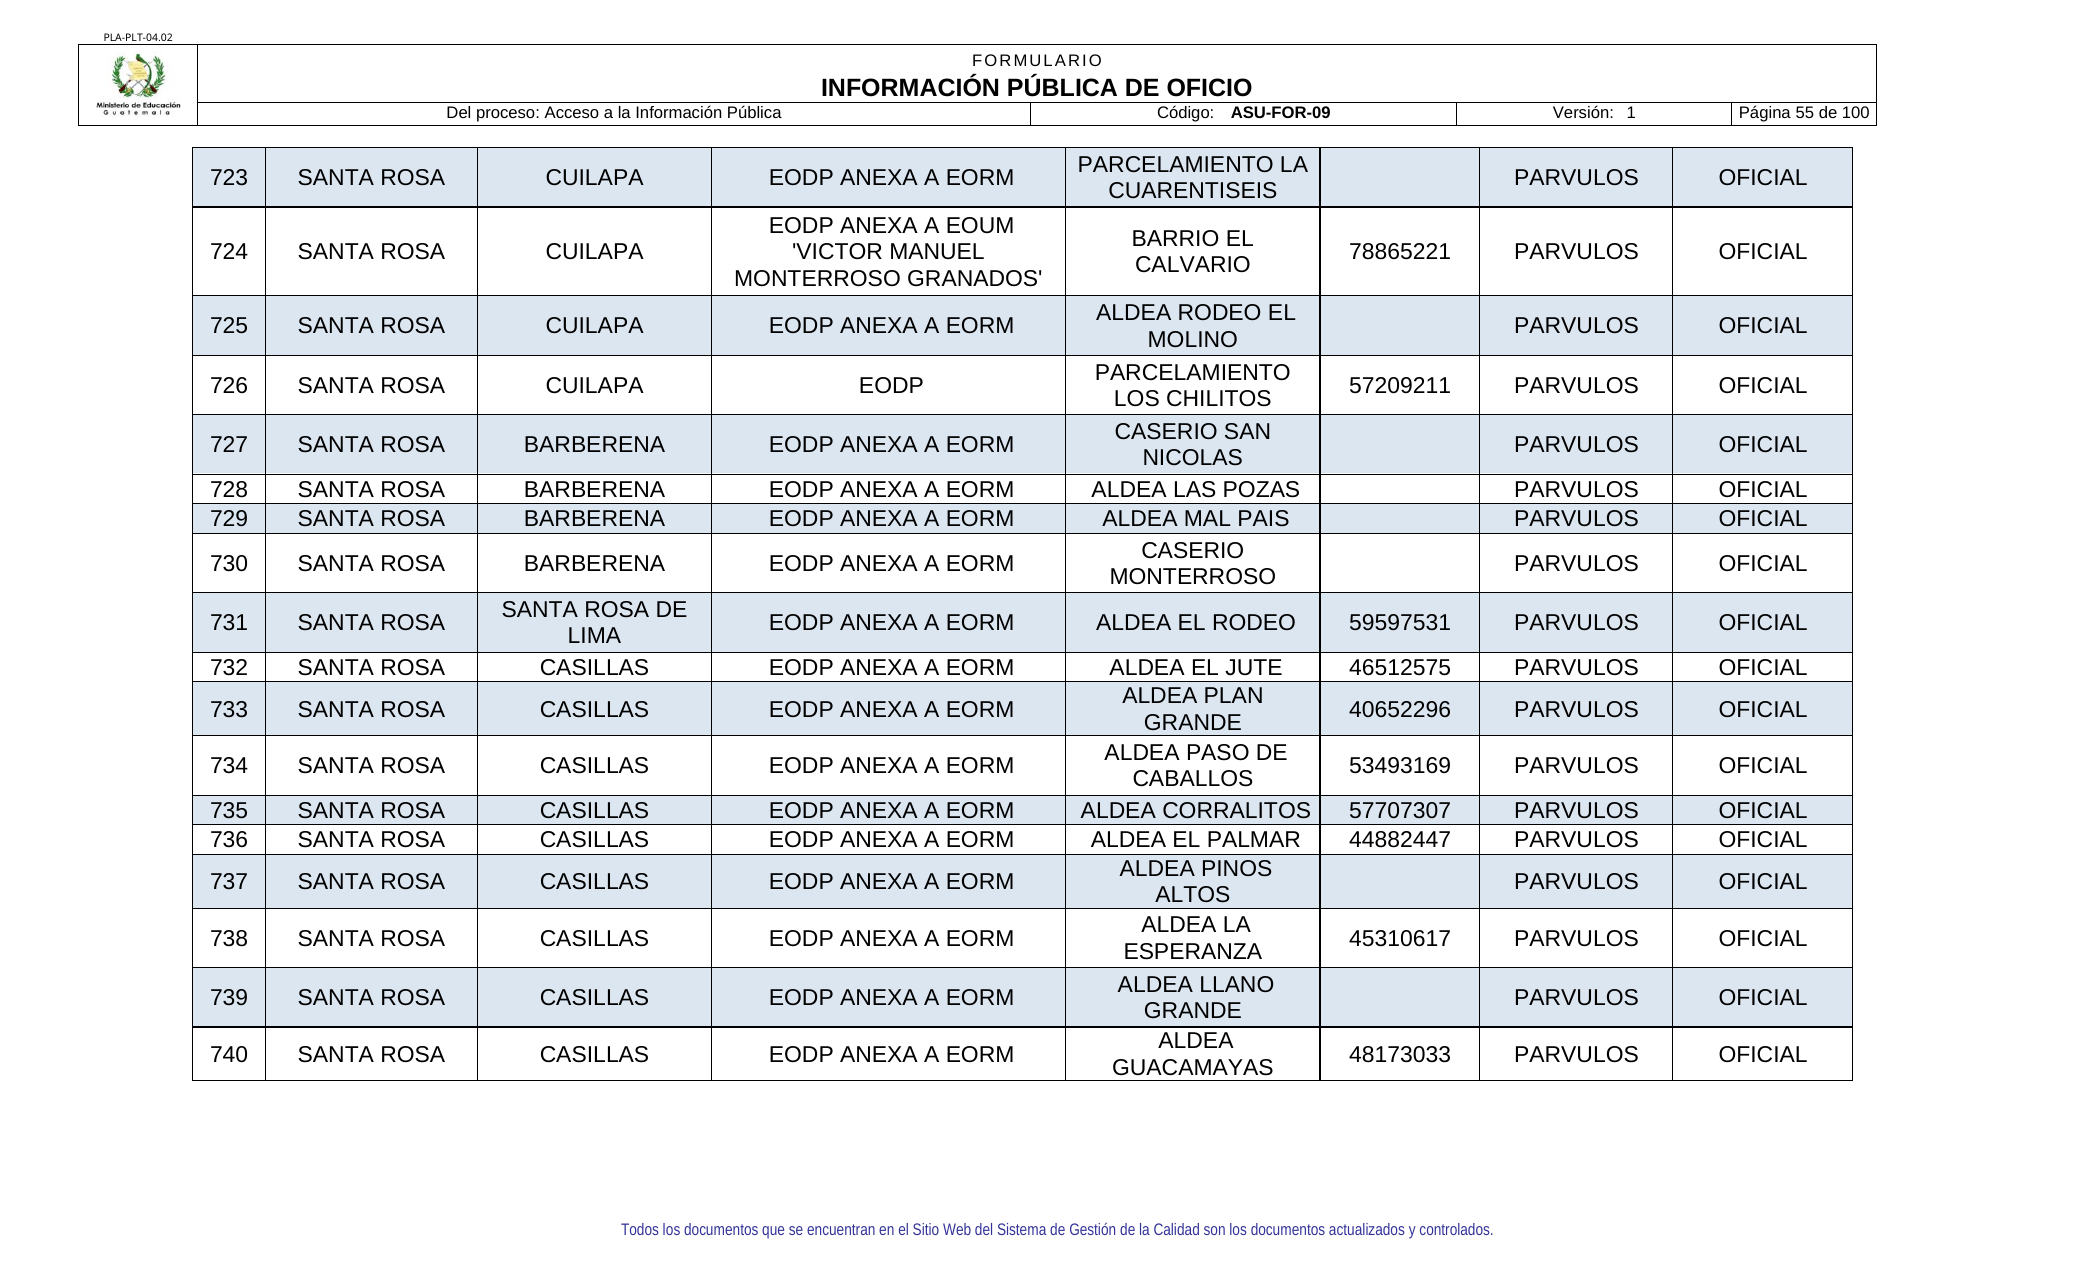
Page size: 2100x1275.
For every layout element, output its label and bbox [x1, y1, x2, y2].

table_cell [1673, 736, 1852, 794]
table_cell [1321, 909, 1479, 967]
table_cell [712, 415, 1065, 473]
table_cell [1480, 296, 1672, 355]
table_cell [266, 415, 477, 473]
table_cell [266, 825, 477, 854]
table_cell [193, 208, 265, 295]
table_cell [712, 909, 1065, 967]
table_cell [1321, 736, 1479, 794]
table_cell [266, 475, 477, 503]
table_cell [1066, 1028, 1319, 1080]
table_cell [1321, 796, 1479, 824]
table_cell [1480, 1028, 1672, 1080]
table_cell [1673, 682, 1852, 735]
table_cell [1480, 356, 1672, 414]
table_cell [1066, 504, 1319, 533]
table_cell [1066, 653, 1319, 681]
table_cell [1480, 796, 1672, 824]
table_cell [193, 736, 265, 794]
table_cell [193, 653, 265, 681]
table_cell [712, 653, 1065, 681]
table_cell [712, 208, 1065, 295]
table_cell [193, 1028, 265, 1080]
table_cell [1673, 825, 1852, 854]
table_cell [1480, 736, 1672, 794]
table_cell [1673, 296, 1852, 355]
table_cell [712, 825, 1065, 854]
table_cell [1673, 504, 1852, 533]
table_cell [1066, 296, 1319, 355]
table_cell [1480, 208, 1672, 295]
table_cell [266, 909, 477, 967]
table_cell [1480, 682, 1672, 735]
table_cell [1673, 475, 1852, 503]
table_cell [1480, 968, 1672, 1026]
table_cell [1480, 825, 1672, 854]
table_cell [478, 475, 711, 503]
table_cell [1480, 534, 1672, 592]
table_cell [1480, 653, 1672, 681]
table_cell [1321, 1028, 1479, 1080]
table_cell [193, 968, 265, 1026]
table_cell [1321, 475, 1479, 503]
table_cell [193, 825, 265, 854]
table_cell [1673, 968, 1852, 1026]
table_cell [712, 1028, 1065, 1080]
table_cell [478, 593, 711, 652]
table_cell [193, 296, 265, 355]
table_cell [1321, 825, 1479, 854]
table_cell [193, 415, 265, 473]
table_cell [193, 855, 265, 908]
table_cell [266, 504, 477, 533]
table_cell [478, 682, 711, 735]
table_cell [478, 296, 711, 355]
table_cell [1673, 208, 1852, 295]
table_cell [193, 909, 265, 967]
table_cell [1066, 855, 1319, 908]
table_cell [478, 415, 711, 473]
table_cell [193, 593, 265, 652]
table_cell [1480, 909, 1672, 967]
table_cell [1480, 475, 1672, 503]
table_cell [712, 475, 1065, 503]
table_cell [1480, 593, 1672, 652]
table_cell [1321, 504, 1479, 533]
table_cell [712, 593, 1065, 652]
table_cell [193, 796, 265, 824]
picture [95, 51, 181, 117]
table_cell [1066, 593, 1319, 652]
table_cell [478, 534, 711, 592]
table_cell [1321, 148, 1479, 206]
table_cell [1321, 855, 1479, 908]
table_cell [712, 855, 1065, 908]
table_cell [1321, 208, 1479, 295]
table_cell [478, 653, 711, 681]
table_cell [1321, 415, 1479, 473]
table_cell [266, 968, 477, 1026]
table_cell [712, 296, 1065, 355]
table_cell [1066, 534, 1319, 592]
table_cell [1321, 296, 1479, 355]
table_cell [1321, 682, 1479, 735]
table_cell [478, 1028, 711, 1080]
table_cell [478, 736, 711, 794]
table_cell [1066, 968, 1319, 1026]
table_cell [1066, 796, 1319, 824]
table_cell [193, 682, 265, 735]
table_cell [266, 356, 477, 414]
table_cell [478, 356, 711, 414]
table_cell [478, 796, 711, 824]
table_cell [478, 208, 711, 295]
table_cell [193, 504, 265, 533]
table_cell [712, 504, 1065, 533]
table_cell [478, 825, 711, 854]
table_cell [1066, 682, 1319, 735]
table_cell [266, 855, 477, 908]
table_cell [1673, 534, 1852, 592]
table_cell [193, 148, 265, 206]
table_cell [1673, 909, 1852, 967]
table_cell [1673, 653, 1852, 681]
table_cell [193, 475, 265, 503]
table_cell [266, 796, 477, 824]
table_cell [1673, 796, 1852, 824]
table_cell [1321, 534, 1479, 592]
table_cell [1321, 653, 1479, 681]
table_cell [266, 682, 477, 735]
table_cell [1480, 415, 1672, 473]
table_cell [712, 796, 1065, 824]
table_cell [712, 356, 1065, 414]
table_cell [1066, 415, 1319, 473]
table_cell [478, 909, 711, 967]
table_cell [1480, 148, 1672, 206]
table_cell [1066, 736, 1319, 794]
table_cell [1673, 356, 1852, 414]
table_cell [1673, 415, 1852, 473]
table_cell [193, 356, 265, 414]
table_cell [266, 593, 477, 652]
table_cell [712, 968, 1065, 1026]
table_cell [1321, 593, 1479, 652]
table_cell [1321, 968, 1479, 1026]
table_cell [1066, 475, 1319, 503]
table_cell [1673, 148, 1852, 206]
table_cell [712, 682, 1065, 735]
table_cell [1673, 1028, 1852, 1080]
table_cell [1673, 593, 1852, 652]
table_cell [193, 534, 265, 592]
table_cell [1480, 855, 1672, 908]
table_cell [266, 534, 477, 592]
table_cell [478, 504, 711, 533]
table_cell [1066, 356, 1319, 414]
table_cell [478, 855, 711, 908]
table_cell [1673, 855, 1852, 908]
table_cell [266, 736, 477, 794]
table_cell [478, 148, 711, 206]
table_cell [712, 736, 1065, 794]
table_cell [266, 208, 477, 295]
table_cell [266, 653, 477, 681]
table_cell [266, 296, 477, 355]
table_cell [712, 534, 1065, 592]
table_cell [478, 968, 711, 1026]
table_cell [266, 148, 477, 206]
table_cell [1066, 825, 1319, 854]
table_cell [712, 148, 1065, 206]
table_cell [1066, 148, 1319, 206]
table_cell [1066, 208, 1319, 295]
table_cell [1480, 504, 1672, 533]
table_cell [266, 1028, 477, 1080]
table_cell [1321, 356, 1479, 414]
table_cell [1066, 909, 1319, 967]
